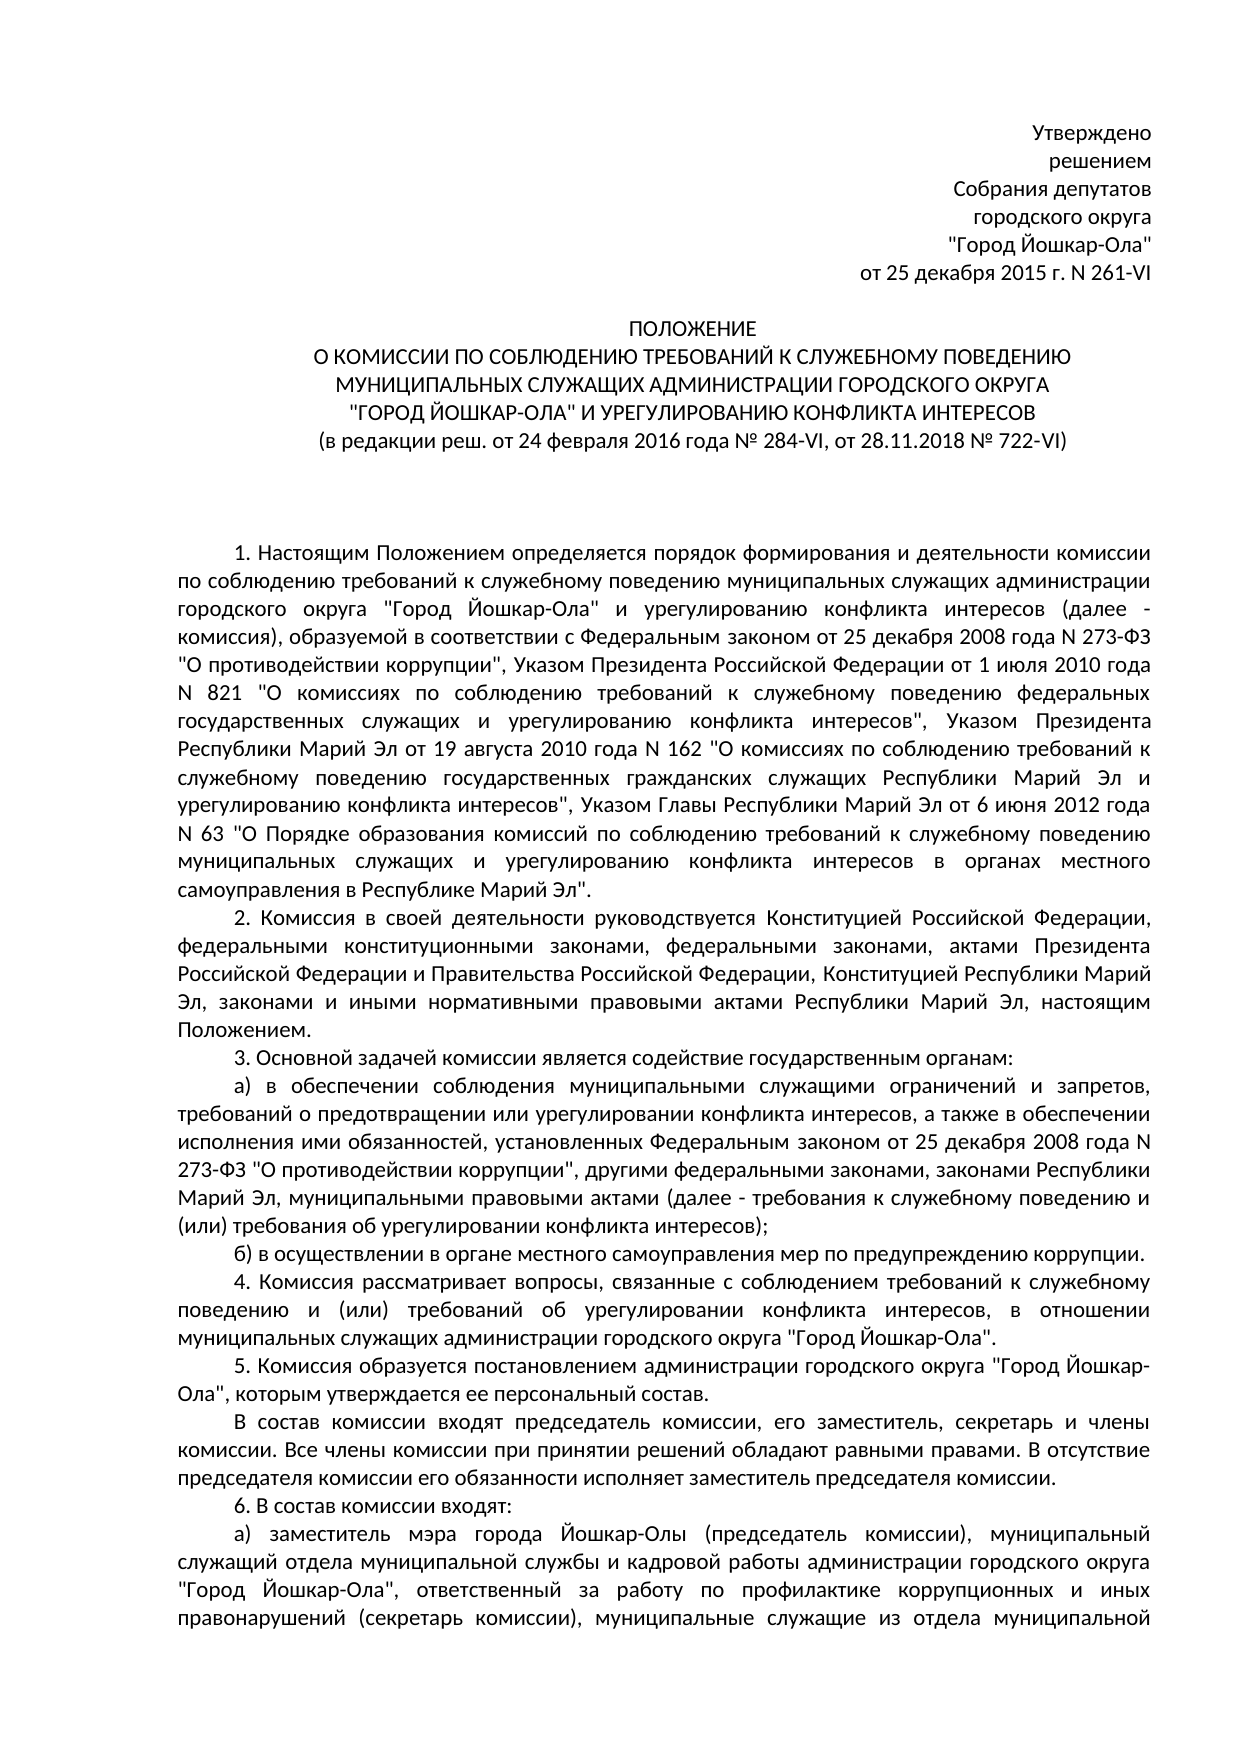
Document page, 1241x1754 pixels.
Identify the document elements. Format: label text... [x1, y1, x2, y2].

text решением [177, 146, 1152, 174]
text 1. Настоящим Положением определяется порядок формирования и деятельности комиссии по соблюдению требований к служебному поведению муниципальных служащих администрации городского округа "Город Йошкар-Ола" и урегулированию конфликта интересов (далее - комиссия), образуемой в соответствии с Федеральным законом от 25 декабря 2008 года N 273-ФЗ "О противодействии коррупции", Указом Президента Российской Федерации от 1 июля 2010 года N 821 "О комиссиях по соблюдению требований к служебному поведению федеральных государственных служащих и урегулированию конфликта интересов", Указом Президента Республики Марий Эл от 19 августа 2010 года N 162 "О комиссиях по соблюдению требований к служебному поведению государственных гражданских служащих Республики Марий Эл и урегулированию конфликта интересов", Указом Главы Республики Марий Эл от 6 июня 2012 года N 63 "О Порядке образования комиссий по соблюдению требований к служебному поведению муниципальных служащих и урегулированию конфликта интересов в органах местного самоуправления в Республике Марий Эл". [177, 538, 1152, 903]
text Утверждено [177, 118, 1152, 146]
text О КОМИССИИ ПО СОБЛЮДЕНИЮ ТРЕБОВАНИЙ К СЛУЖЕБНОМУ ПОВЕДЕНИЮ [177, 342, 1152, 370]
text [177, 1519, 1152, 1631]
text а) в обеспечении соблюдения муниципальными служащими ограничений и запретов, требований о предотвращении или урегулировании конфликта интересов, а также в обеспечении исполнения ими обязанностей, установленных Федеральным законом от 25 декабря 2008 года N 273-ФЗ "О противодействии коррупции", другими федеральными законами, законами Республики Марий Эл, муниципальными правовыми актами (далее - требования к служебному поведению и (или) требования об урегулировании конфликта интересов); [177, 1071, 1152, 1239]
text "ГОРОД ЙОШКАР-ОЛА" И УРЕГУЛИРОВАНИЮ КОНФЛИКТА ИНТЕРЕСОВ [177, 398, 1152, 426]
text ПОЛОЖЕНИЕ [177, 314, 1152, 342]
text 5. Комиссия образуется постановлением администрации городского округа "Город Йошкар-Ола", которым утверждается ее персональный состав. [177, 1351, 1152, 1407]
text Собрания депутатов [177, 174, 1152, 202]
text 4. Комиссия рассматривает вопросы, связанные с соблюдением требований к служебному поведению и (или) требований об урегулировании конфликта интересов, в отношении муниципальных служащих администрации городского округа "Город Йошкар-Ола". [177, 1267, 1152, 1351]
text 2. Комиссия в своей деятельности руководствуется Конституцией Российской Федерации, федеральными конституционными законами, федеральными законами, актами Президента Российской Федерации и Правительства Российской Федерации, Конституцией Республики Марий Эл, законами и иными нормативными правовыми актами Республики Марий Эл, настоящим Положением. [177, 903, 1152, 1043]
text городского округа [177, 202, 1152, 230]
text от 25 декабря 2015 г. N 261-VI [177, 258, 1152, 286]
text В состав комиссии входят председатель комиссии, его заместитель, секретарь и члены комиссии. Все члены комиссии при принятии решений обладают равными правами. В отсутствие председателя комиссии его обязанности исполняет заместитель председателя комиссии. [177, 1407, 1152, 1491]
text МУНИЦИПАЛЬНЫХ СЛУЖАЩИХ АДМИНИСТРАЦИИ ГОРОДСКОГО ОКРУГА [177, 370, 1152, 398]
text б) в осуществлении в органе местного самоуправления мер по предупреждению коррупции. [177, 1239, 1152, 1267]
text 6. В состав комиссии входят: [177, 1491, 1152, 1519]
text "Город Йошкар-Ола" [177, 230, 1152, 258]
text 3. Основной задачей комиссии является содействие государственным органам: [177, 1043, 1152, 1071]
text (в редакции реш. от 24 февраля 2016 года № 284-VI, от 28.11.2018 № 722-VI) [177, 426, 1152, 454]
